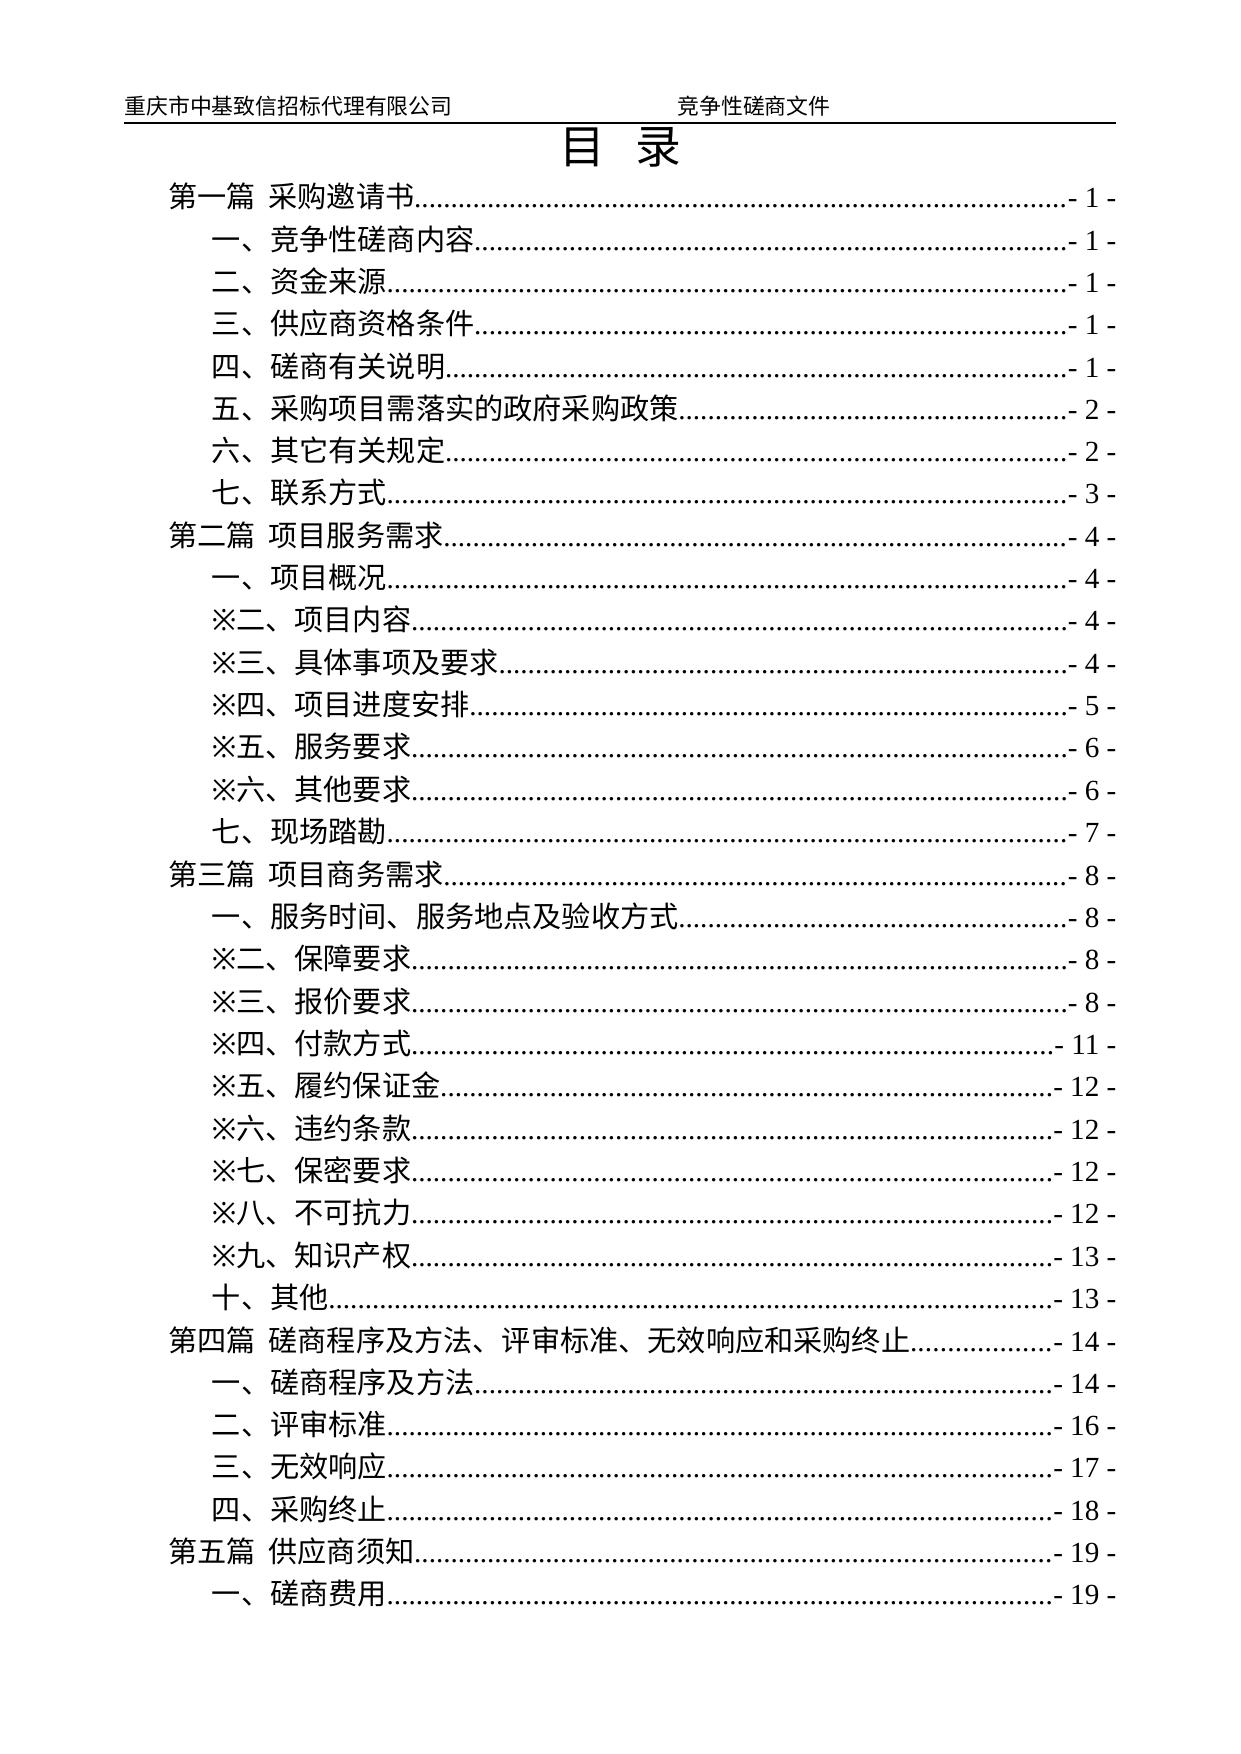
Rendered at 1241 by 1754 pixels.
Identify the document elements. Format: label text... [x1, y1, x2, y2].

text 四、采购终止 - 18 - [212, 1486, 1116, 1529]
text ※六、违约条款 - 12 - [212, 1105, 1116, 1148]
text 一、竞争性磋商内容 - 1 - [212, 216, 1116, 258]
text 十、其他 - 13 - [212, 1275, 1116, 1317]
text 第四篇 磋商程序及方法、评审标准、无效响应和采购终止 - 14 - [168, 1317, 1116, 1359]
text 第一篇 采购邀请书 - 1 - [168, 174, 1116, 216]
text ※三、具体事项及要求 - 4 - [212, 639, 1116, 682]
text ※九、知识产权 - 13 - [212, 1232, 1116, 1275]
text 七、现场踏勘 - 7 - [212, 809, 1116, 851]
text 四、磋商有关说明 - 1 - [212, 343, 1116, 385]
text ※六、其他要求 - 6 - [212, 766, 1116, 809]
text 二、资金来源 - 1 - [212, 258, 1116, 301]
text 第二篇 项目服务需求 - 4 - [168, 512, 1116, 554]
text 一、磋商费用 - 19 - [212, 1571, 1116, 1613]
text ※四、付款方式 - 11 - [212, 1021, 1116, 1063]
text 一、服务时间、服务地点及验收方式 - 8 - [212, 893, 1116, 936]
text ※五、服务要求 - 6 - [212, 724, 1116, 766]
text ※四、项目进度安排 - 5 - [212, 682, 1116, 724]
text 第三篇 项目商务需求 - 8 - [168, 851, 1116, 893]
text ※三、报价要求 - 8 - [212, 978, 1116, 1021]
text ※八、不可抗力 - 12 - [212, 1190, 1116, 1232]
text 二、评审标准 - 16 - [212, 1402, 1116, 1444]
text 三、无效响应 - 17 - [212, 1444, 1116, 1486]
text 一、项目概况 - 4 - [212, 554, 1116, 597]
text ※七、保密要求 - 12 - [212, 1148, 1116, 1190]
text 一、磋商程序及方法 - 14 - [212, 1359, 1116, 1402]
text 五、采购项目需落实的政府采购政策 - 2 - [212, 385, 1116, 428]
text ※二、项目内容 - 4 - [212, 597, 1116, 639]
text ※二、保障要求 - 8 - [212, 936, 1116, 978]
text 三、供应商资格条件 - 1 - [212, 301, 1116, 343]
text 目 录 [124, 124, 1116, 174]
text 七、联系方式 - 3 - [212, 470, 1116, 512]
text ※五、履约保证金 - 12 - [212, 1063, 1116, 1105]
text 六、其它有关规定 - 2 - [212, 428, 1116, 470]
text 第五篇 供应商须知 - 19 - [168, 1529, 1116, 1571]
